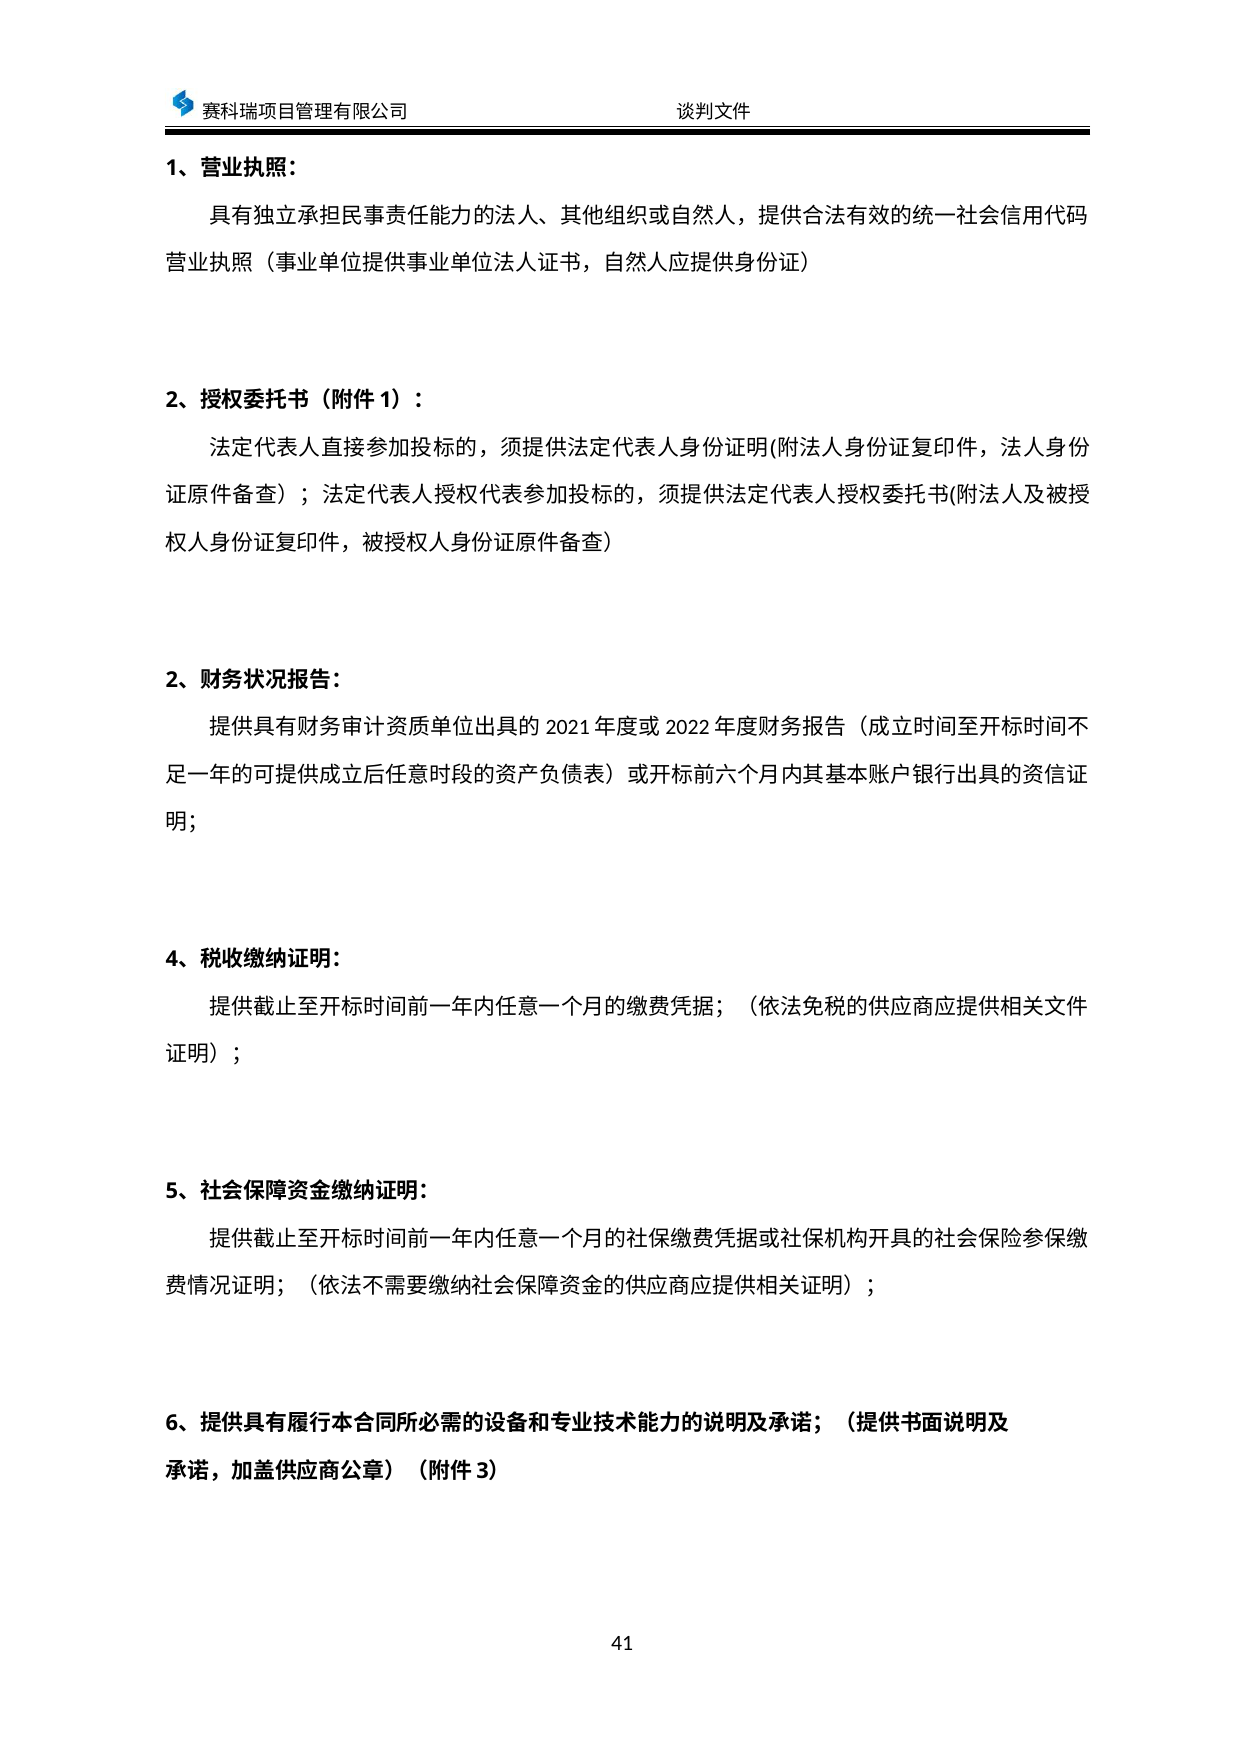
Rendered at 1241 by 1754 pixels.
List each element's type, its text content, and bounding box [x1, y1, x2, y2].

text 提供具有财务审计资质单位出具的2021年度或2022年度财务报告（成立时间至开标时间不足一年的可提供成立后任意时段的资产负债表）或开标前六个月内其基本账户银行出具的资信证明； [165, 709, 1090, 836]
text 法定代表人直接参加投标的，须提供法定代表人身份证明(附法人身份证复印件，法人身份证原件备查）；法定代表人授权代表参加投标的，须提供法定代表人授权委托书(附法人及被授权人身份证复印件，被授权人身份证原件备查） [165, 429, 1090, 556]
picture [164, 88, 202, 118]
text 6、提供具有履行本合同所必需的设备和专业技术能力的说明及承诺；（提供书面说明及承诺，加盖供应商公章）（附件3） [165, 1405, 1025, 1484]
text 2、授权委托书（附件1）： [165, 382, 1090, 414]
text 4、税收缴纳证明： [165, 941, 1090, 973]
text 提供截止至开标时间前一年内任意一个月的社保缴费凭据或社保机构开具的社会保险参保缴费情况证明；（依法不需要缴纳社会保障资金的供应商应提供相关证明）； [165, 1221, 1090, 1300]
text 具有独立承担民事责任能力的法人、其他组织或自然人，提供合法有效的统一社会信用代码营业执照（事业单位提供事业单位法人证书，自然人应提供身份证） [165, 198, 1090, 277]
text 2、财务状况报告： [165, 662, 1090, 693]
text 提供截止至开标时间前一年内任意一个月的缴费凭据；（依法免税的供应商应提供相关文件证明）； [165, 989, 1090, 1068]
text 5、社会保障资金缴纳证明： [165, 1173, 1090, 1205]
text 1、营业执照： [165, 150, 1090, 182]
